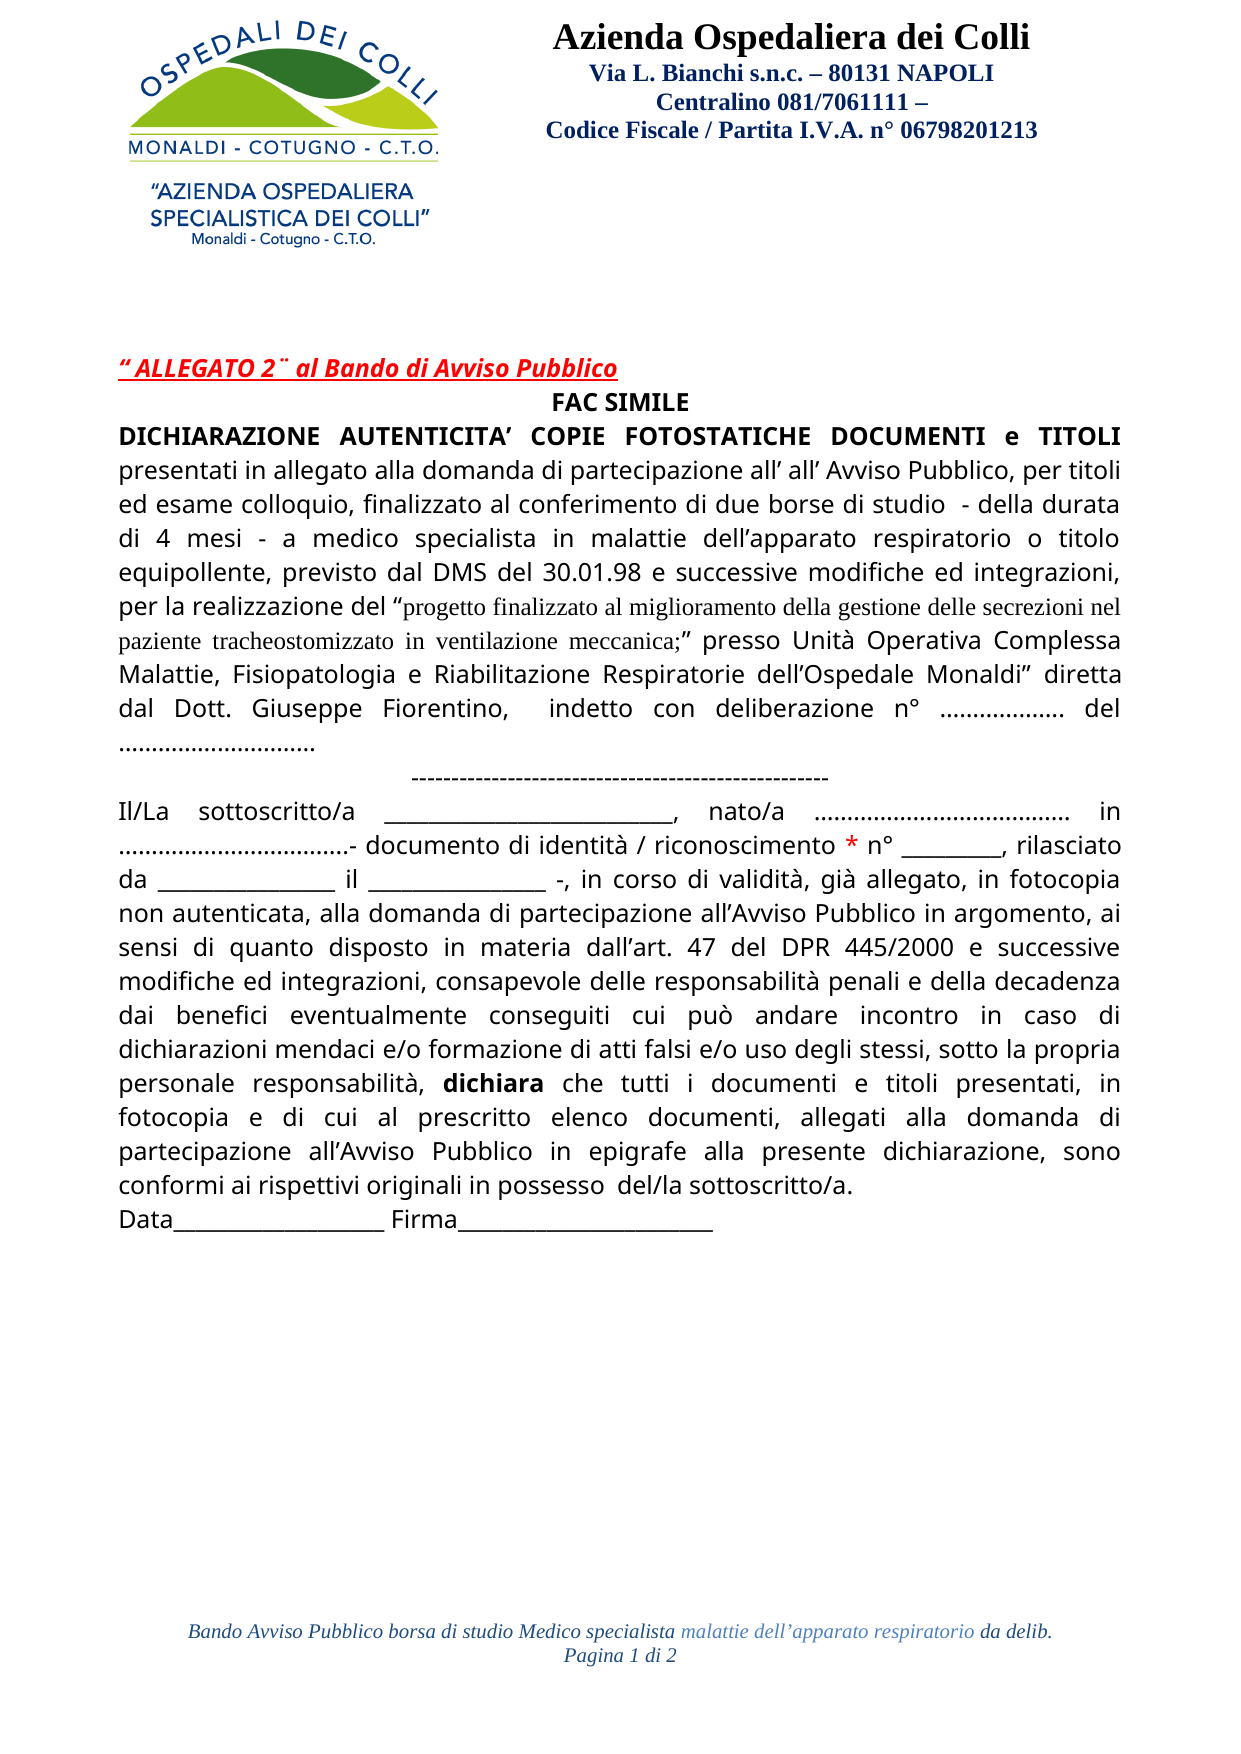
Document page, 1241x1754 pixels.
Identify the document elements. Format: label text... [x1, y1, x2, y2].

text ---------------------------------------------------- [118, 759, 1122, 793]
text “ ALLEGATO 2¨ al Bando di Avviso Pubblico [118, 350, 1122, 384]
text Il/La sottoscritto/a __________________________, nato/a ………………………………… in ……………………………..- documento di identità / riconoscimento * n° _________, rilasciato da ________________ il ________________ -, in corso di validità, già allegato, in fotocopia non autenticata, alla domanda di partecipazione all’Avviso Pubblico in argomento, ai sensi di quanto disposto in materia dall’art. 47 del DPR 445/2000 e successive modifiche ed integrazioni, consapevole delle responsabilità penali e della decadenza dai benefici eventualmente conseguiti cui può andare incontro in caso di dichiarazioni mendaci e/o formazione di atti falsi e/o uso degli stessi, sotto la propria personale responsabilità, dichiara che tutti i documenti e titoli presentati, in fotocopia e di cui al prescritto elenco documenti, allegati alla domanda di partecipazione all’Avviso Pubblico in epigrafe alla presente dichiarazione, sono conformi ai rispettivi originali in possesso del/la sottoscritto/a. [118, 793, 1122, 1202]
text FAC SIMILE [118, 384, 1122, 418]
text DICHIARAZIONE AUTENTICITA’ COPIE FOTOSTATICHE DOCUMENTI e TITOLI presentati in allegato alla domanda di partecipazione all’ all’ Avviso Pubblico, per titoli ed esame colloquio, finalizzato al conferimento di due borse di studio - della durata di 4 mesi - a medico specialista in malattie dell’apparato respiratorio o titolo equipollente, previsto dal DMS del 30.01.98 e successive modifiche ed integrazioni, per la realizzazione del “progetto finalizzato al miglioramento della gestione delle secrezioni nel paziente tracheostomizzato in ventilazione meccanica;” presso Unità Operativa Complessa Malattie, Fisiopatologia e Riabilitazione Respiratorie dell’Ospedale Monaldi” diretta dal Dott. Giuseppe Fiorentino, indetto con deliberazione n° ………………. del ………………………… [118, 418, 1122, 759]
text Data___________________ Firma_______________________ [118, 1202, 1122, 1236]
picture [129, 14, 439, 254]
